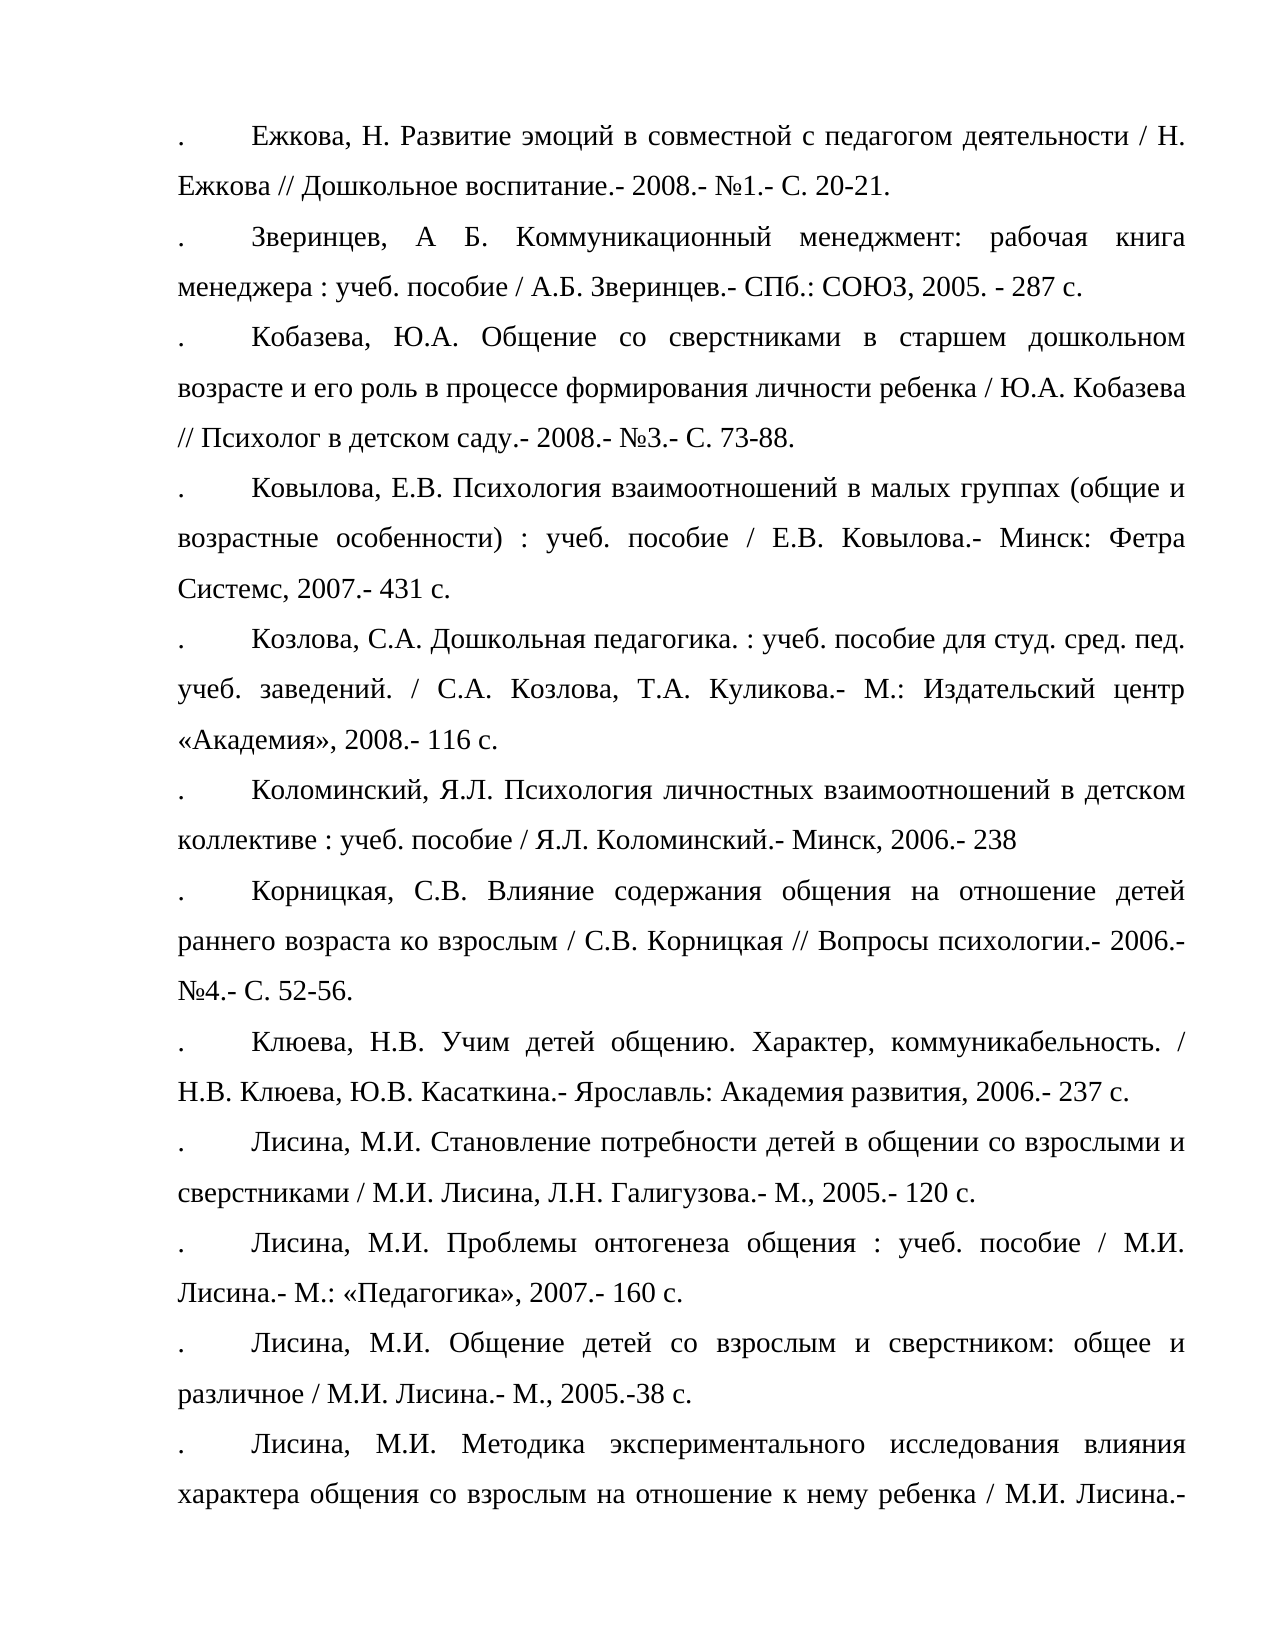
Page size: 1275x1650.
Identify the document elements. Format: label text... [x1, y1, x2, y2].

text . Кобазева, Ю.А. Общение со сверстниками в старшем дошкольном возрасте и его роль в процессе формирования личности ребенка / Ю.А. Кобазева // Психолог в детском саду.- 2008.- №3.- С. 73-88. [177, 319, 1186, 453]
text . Клюева, Н.В. Учим детей общению. Характер, коммуникабельность. / Н.В. Клюева, Ю.В. Касаткина.- Ярославль: Академия развития, 2006.- 237 с. [177, 1024, 1186, 1108]
text . Корницкая, С.В. Влияние содержания общения на отношение детей раннего возраста ко взрослым / С.В. Корницкая // Вопросы психологии.- 2006.- №4.- С. 52-56. [177, 873, 1186, 1007]
text . Ежкова, Н. Развитие эмоций в совместной с педагогом деятельности / Н. Ежкова // Дошкольное воспитание.- 2008.- №1.- С. 20-21. [177, 118, 1186, 202]
text . Коломинский, Я.Л. Психология личностных взаимоотношений в детском коллективе : учеб. пособие / Я.Л. Коломинский.- Минск, 2006.- 238 [177, 772, 1186, 856]
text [177, 1426, 1186, 1510]
text . Лисина, М.И. Проблемы онтогенеза общения : учеб. пособие / М.И. Лисина.- М.: «Педагогика», 2007.- 160 с. [177, 1225, 1186, 1309]
text . Ковылова, Е.В. Психология взаимоотношений в малых группах (общие и возрастные особенности) : учеб. пособие / Е.В. Ковылова.- Минск: Фетра Системс, 2007.- 431 с. [177, 470, 1186, 604]
text . Лисина, М.И. Становление потребности детей в общении со взрослыми и сверстниками / М.И. Лисина, Л.Н. Галигузова.- М., 2005.- 120 с. [177, 1124, 1186, 1208]
text . Лисина, М.И. Общение детей со взрослым и сверстником: общее и различное / М.И. Лисина.- М., 2005.-38 с. [177, 1326, 1186, 1409]
text . Козлова, С.А. Дошкольная педагогика. : учеб. пособие для студ. сред. пед. учеб. заведений. / С.А. Козлова, Т.А. Куликова.- М.: Издательский центр «Академия», 2008.- 116 с. [177, 621, 1186, 755]
text . Зверинцев, А Б. Коммуникационный менеджмент: рабочая книга менеджера : учеб. пособие / А.Б. Зверинцев.- СПб.: СОЮЗ, 2005. - 287 с. [177, 219, 1186, 303]
